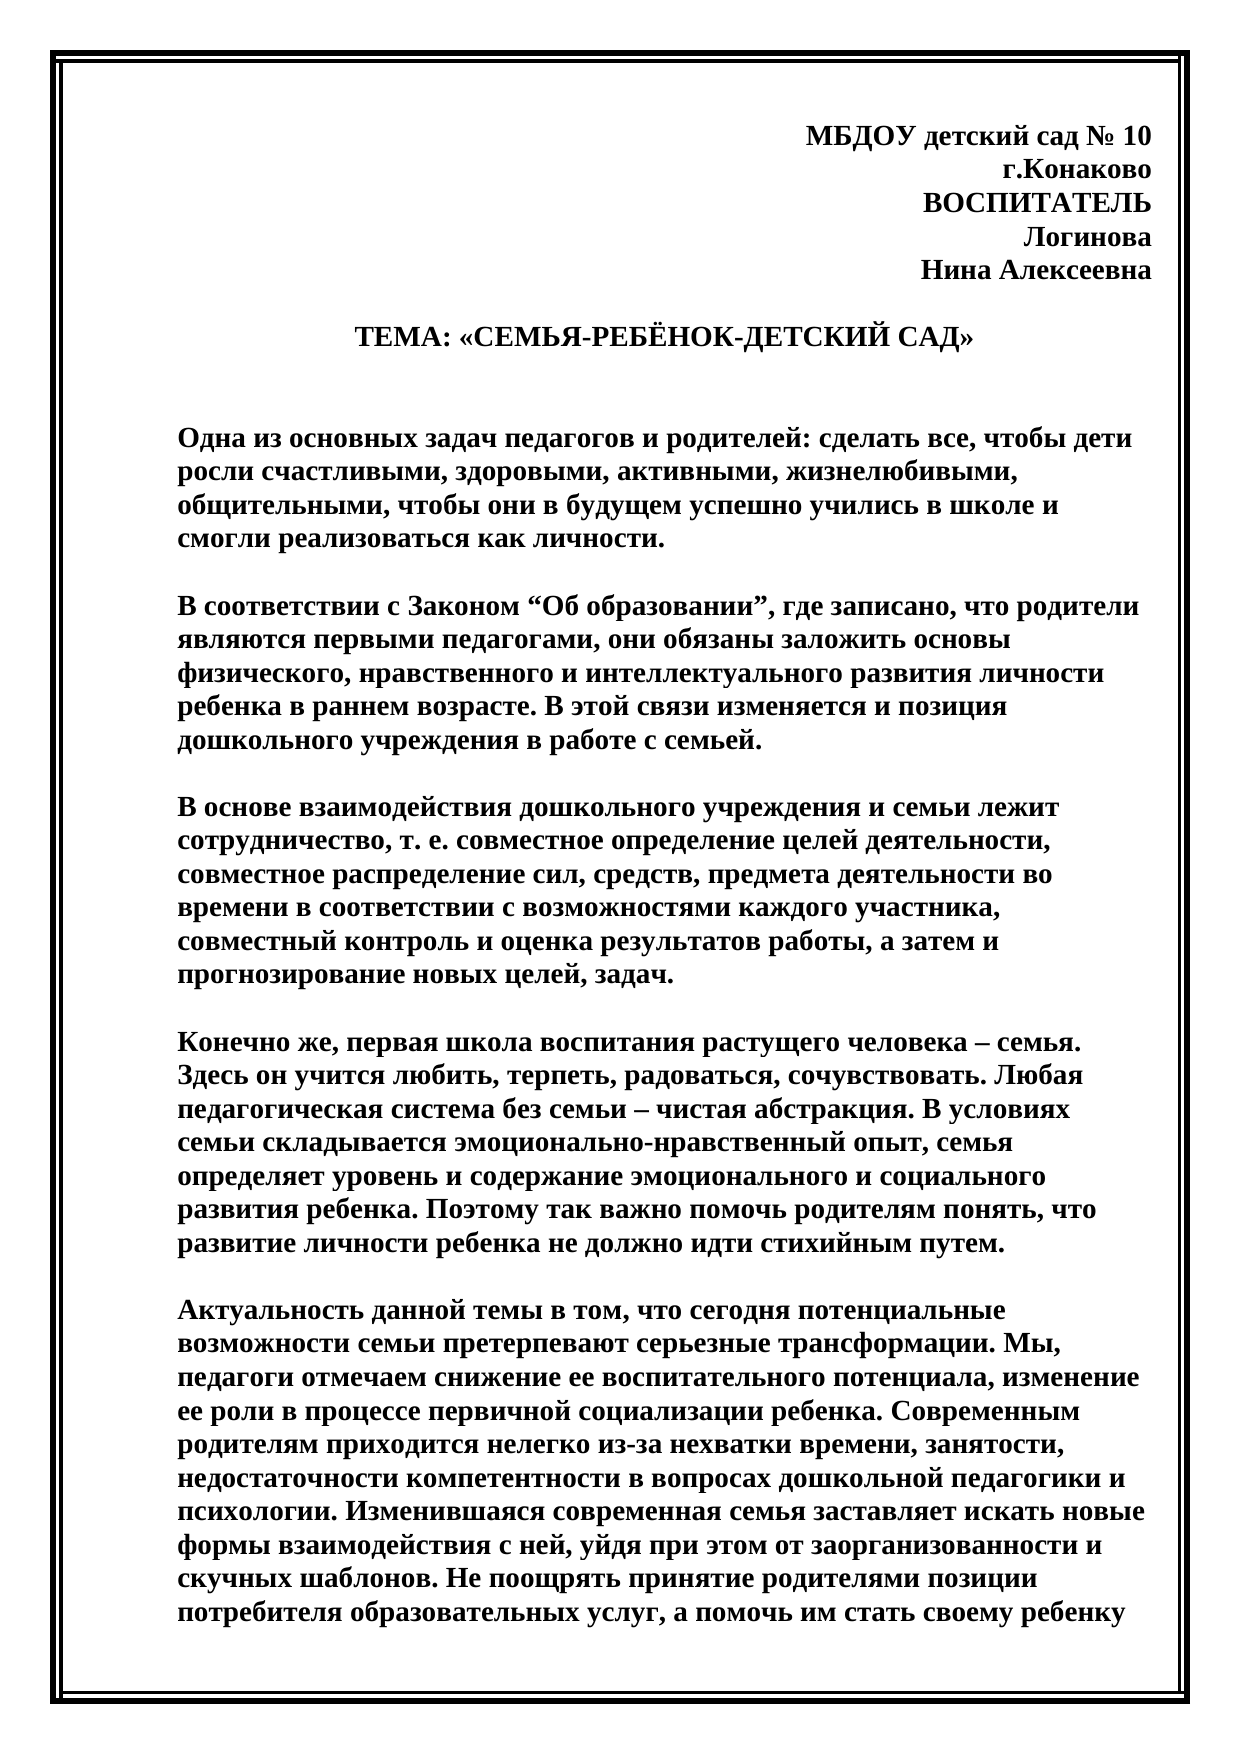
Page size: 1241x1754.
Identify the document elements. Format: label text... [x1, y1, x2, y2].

text Логинова [177, 219, 1152, 252]
text ТЕМА: «СЕМЬЯ-РЕБЁНОК-ДЕТСКИЙ САД» [177, 319, 1152, 353]
text г.Конаково [177, 152, 1152, 185]
text ВОСПИТАТЕЛЬ [177, 185, 1152, 219]
text МБДОУ детский сад № 10 [177, 118, 1152, 152]
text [177, 420, 1152, 1627]
text Нина Алексеевна [177, 252, 1152, 286]
